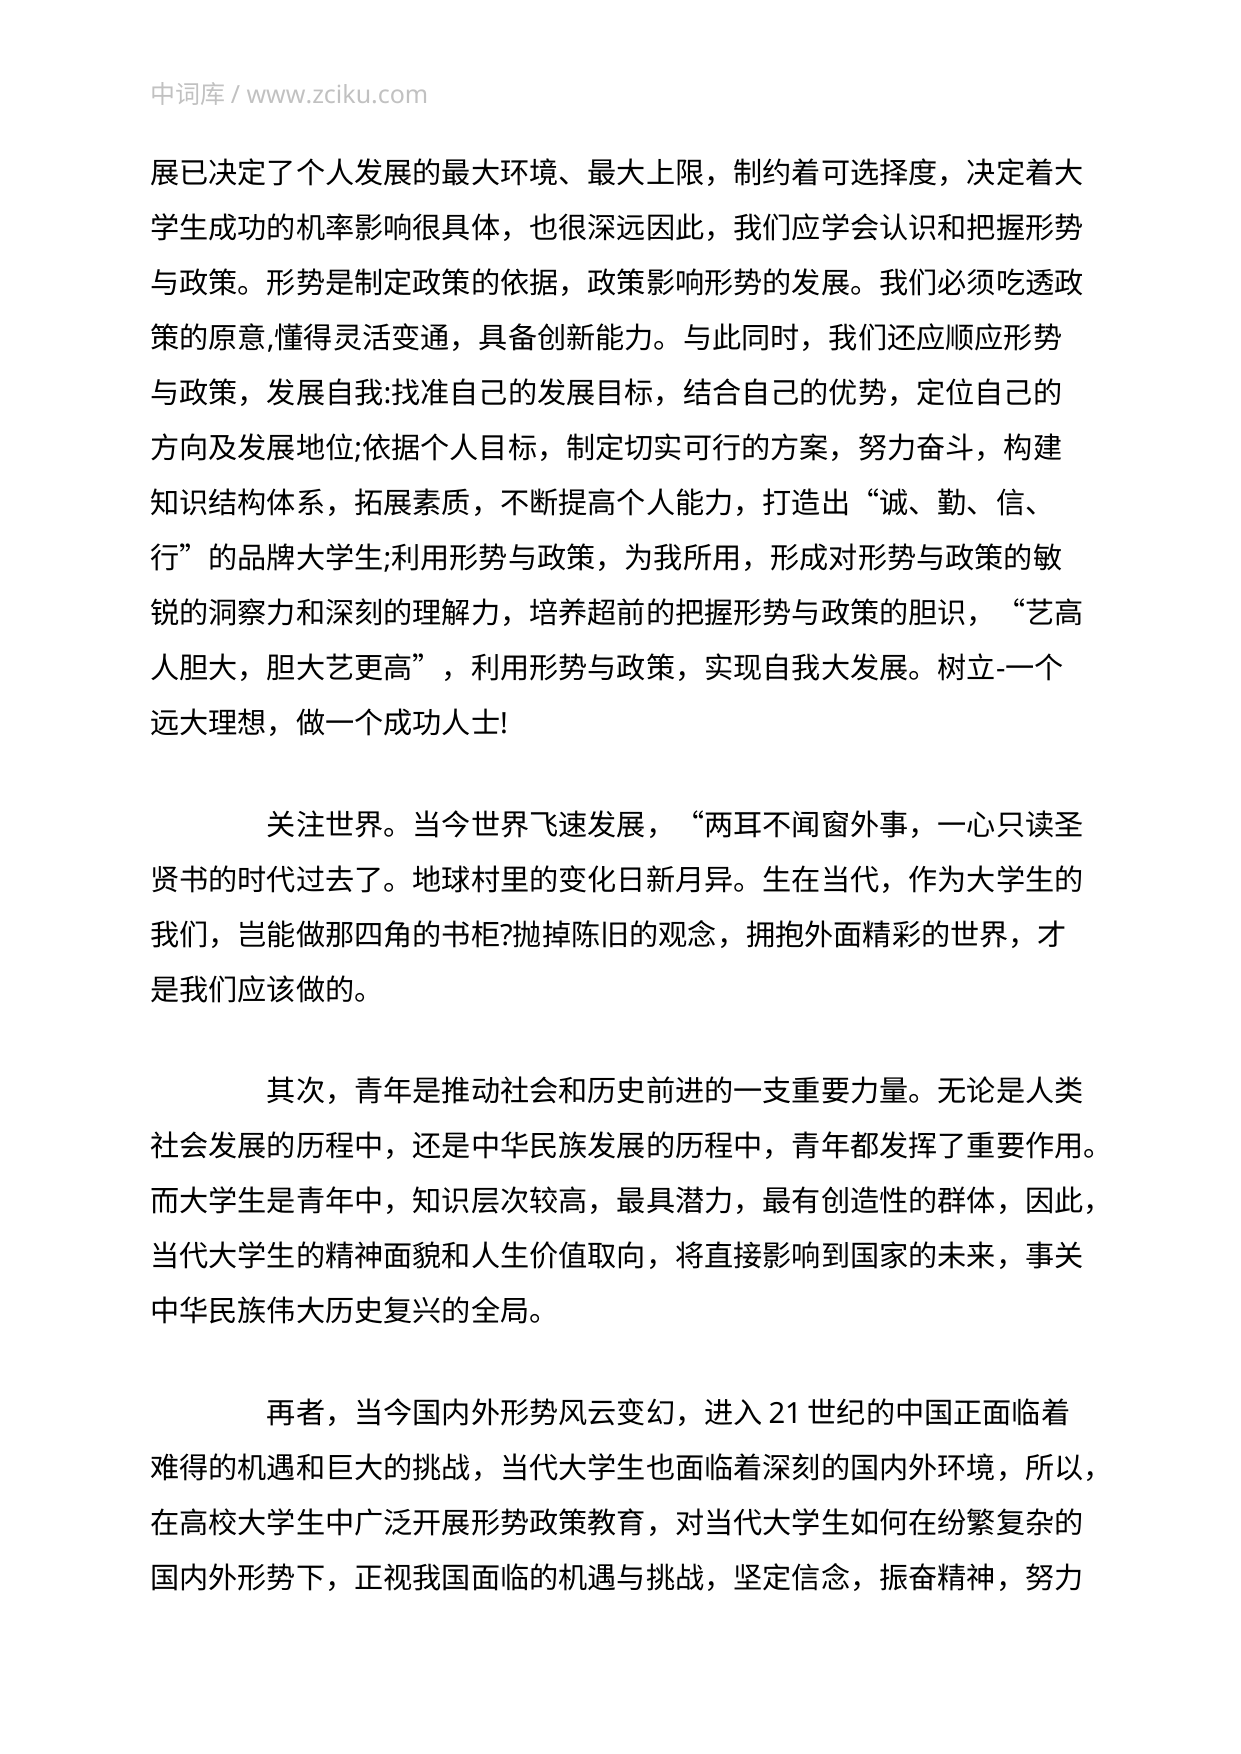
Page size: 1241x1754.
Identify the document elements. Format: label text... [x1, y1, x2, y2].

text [150, 1389, 1090, 1596]
text 其次，青年是推动社会和历史前进的一支重要力量。无论是人类社会发展的历程中，还是中华民族发展的历程中，青年都发挥了重要作用。而大学生是青年中，知识层次较高，最具潜力，最有创造性的群体，因此，当代大学生的精神面貌和人生价值取向，将直接影响到国家的未来，事关中华民族伟大历史复兴的全局。 [150, 1068, 1090, 1330]
text 关注世界。当今世界飞速发展，“两耳不闻窗外事，一心只读圣贤书的时代过去了。地球村里的变化日新月异。生在当代，作为大学生的我们，岂能做那四角的书柜?抛掉陈旧的观念，拥抱外面精彩的世界，才是我们应该做的。 [150, 801, 1090, 1008]
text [150, 150, 1090, 742]
